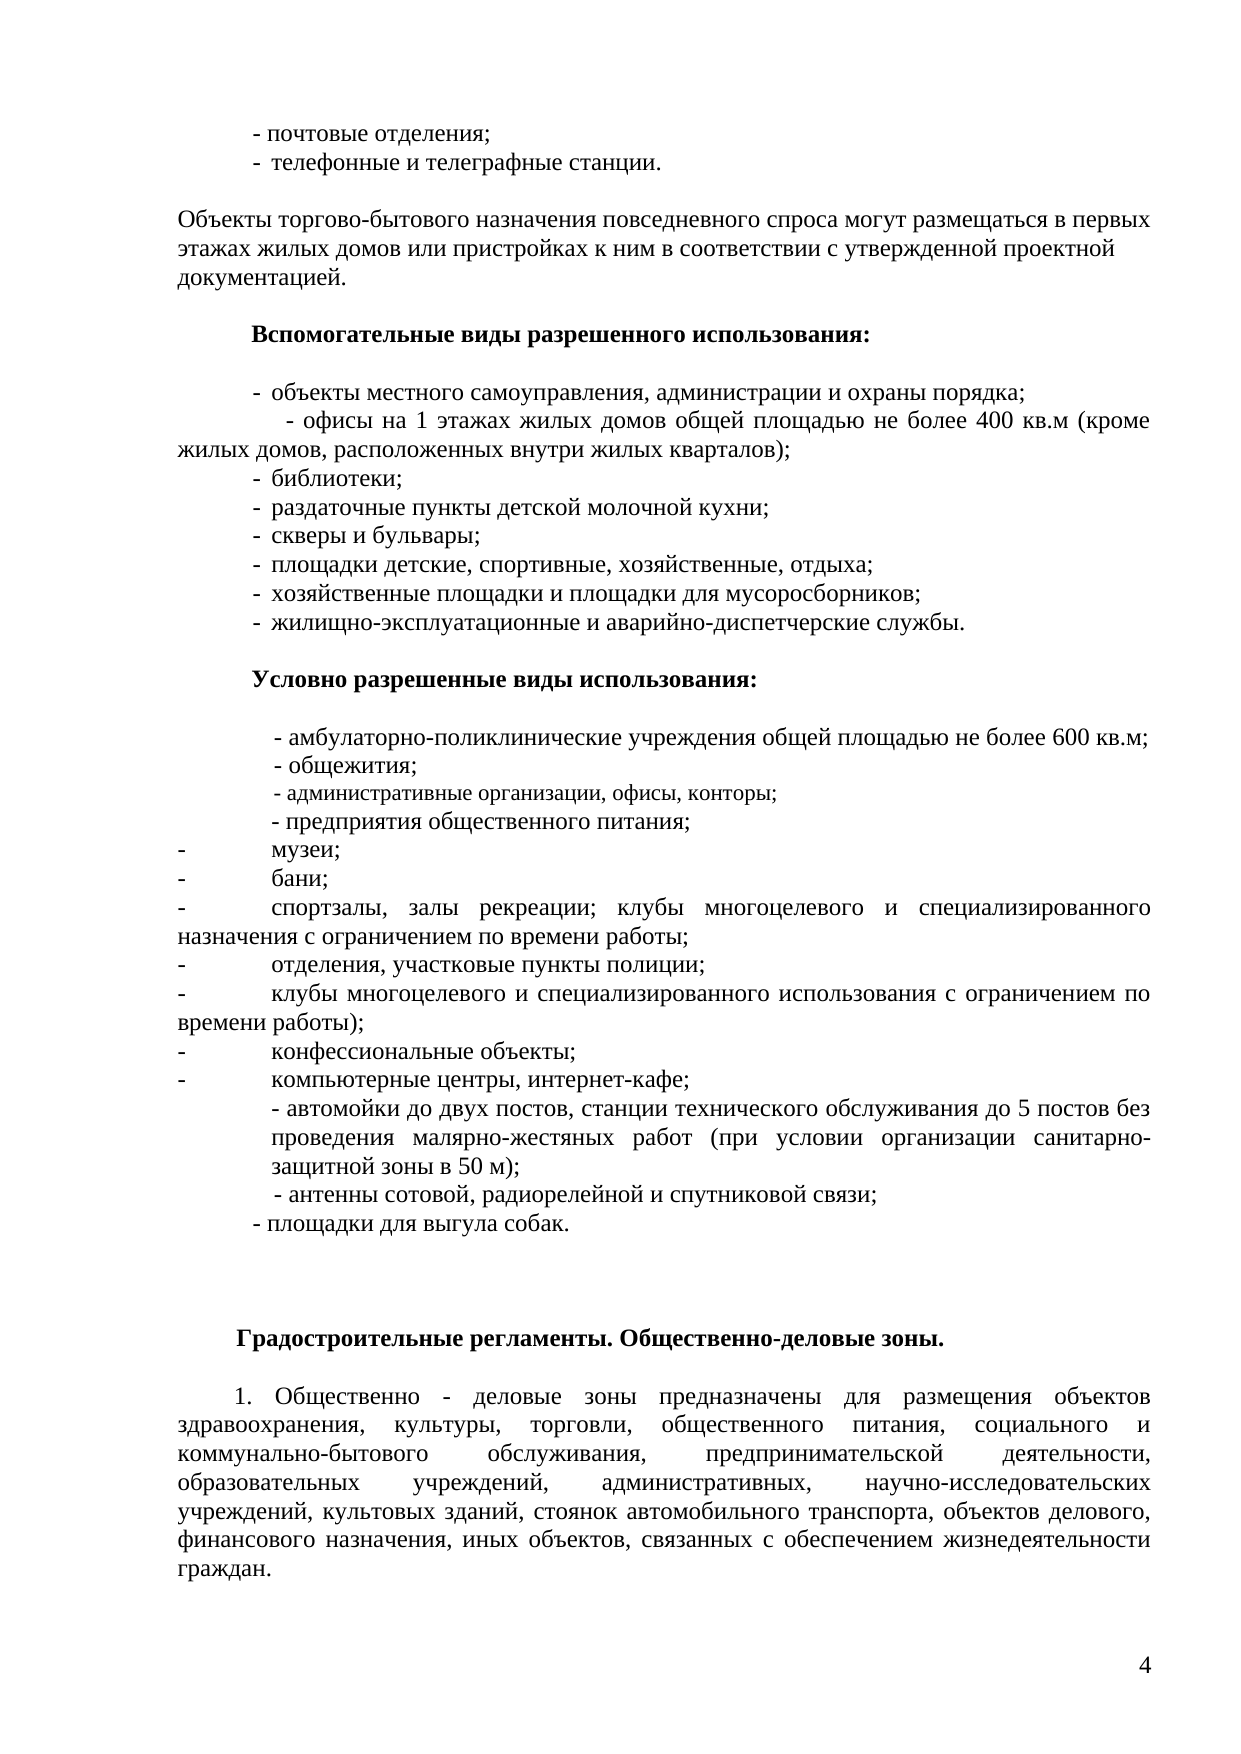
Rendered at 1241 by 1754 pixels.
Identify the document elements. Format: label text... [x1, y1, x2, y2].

text Условно разрешенные виды использования: [177, 664, 1152, 693]
list конфессиональные объекты; [177, 1036, 1152, 1064]
list объекты местного самоуправления, администрации и охраны порядка; [252, 377, 1152, 406]
text 1. Общественно - деловые зоны предназначены для размещения объектов здравоохранения, культуры, торговли, общественного питания, социального и коммунально-бытового обслуживания, предпринимательской деятельности, образовательных учреждений, административных, научно-исследовательских учреждений, культовых зданий, стоянок автомобильного транспорта, объектов делового, финансового назначения, иных объектов, связанных с обеспечением жизнедеятельности граждан. [177, 1381, 1152, 1582]
text - амбулаторно-поликлинические учреждения общей площадью не более 600 кв.м; [274, 722, 1152, 751]
text - офисы на 1 этажах жилых домов общей площадью не более 400 кв.м (кроме жилых домов, расположенных внутри жилых кварталов); [177, 406, 1152, 463]
text - площадки для выгула собак. [252, 1208, 1152, 1237]
text - общежития; [274, 751, 1152, 779]
list бани; [177, 863, 1152, 892]
list библиотеки; [252, 463, 1152, 492]
text - автомойки до двух постов, станции технического обслуживания до 5 постов без проведения малярно-жестяных работ (при условии организации санитарно-защитной зоны в 50 м); [271, 1093, 1152, 1179]
list жилищно-эксплуатационные и аварийно-диспетчерские службы. [252, 607, 1152, 636]
list скверы и бульвары; [252, 521, 1152, 549]
text Вспомогательные виды разрешенного использования: [177, 319, 1152, 348]
list хозяйственные площадки и площадки для мусоросборников; [252, 578, 1152, 607]
list телефонные и телеграфные станции. [252, 147, 1152, 176]
list музеи; [177, 834, 1152, 863]
text - административные организации, офисы, конторы; [177, 779, 1152, 806]
list раздаточные пункты детской молочной кухни; [252, 492, 1152, 521]
text - почтовые отделения; [177, 118, 1152, 147]
list отделения, участковые пункты полиции; [177, 949, 1152, 978]
list компьютерные центры, интернет-кафе; [177, 1064, 1152, 1093]
list спортзалы, залы рекреации; клубы многоцелевого и специализированного назначения с ограничением по времени работы; [177, 892, 1152, 949]
text - антенны сотовой, радиорелейной и спутниковой связи; [274, 1179, 1152, 1208]
text Объекты торгово-бытового назначения повседневного спроса могут размещаться в первых этажах жилых домов или пристройках к ним в соответствии с утвержденной проектной документацией. [177, 204, 1152, 291]
list клубы многоцелевого и специализированного использования с ограничением по времени работы); [177, 978, 1152, 1036]
list площадки детские, спортивные, хозяйственные, отдыха; [252, 549, 1152, 578]
text - предприятия общественного питания; [271, 806, 1152, 834]
list Градостроительные регламенты. Общественно-деловые зоны. [177, 1323, 1152, 1352]
